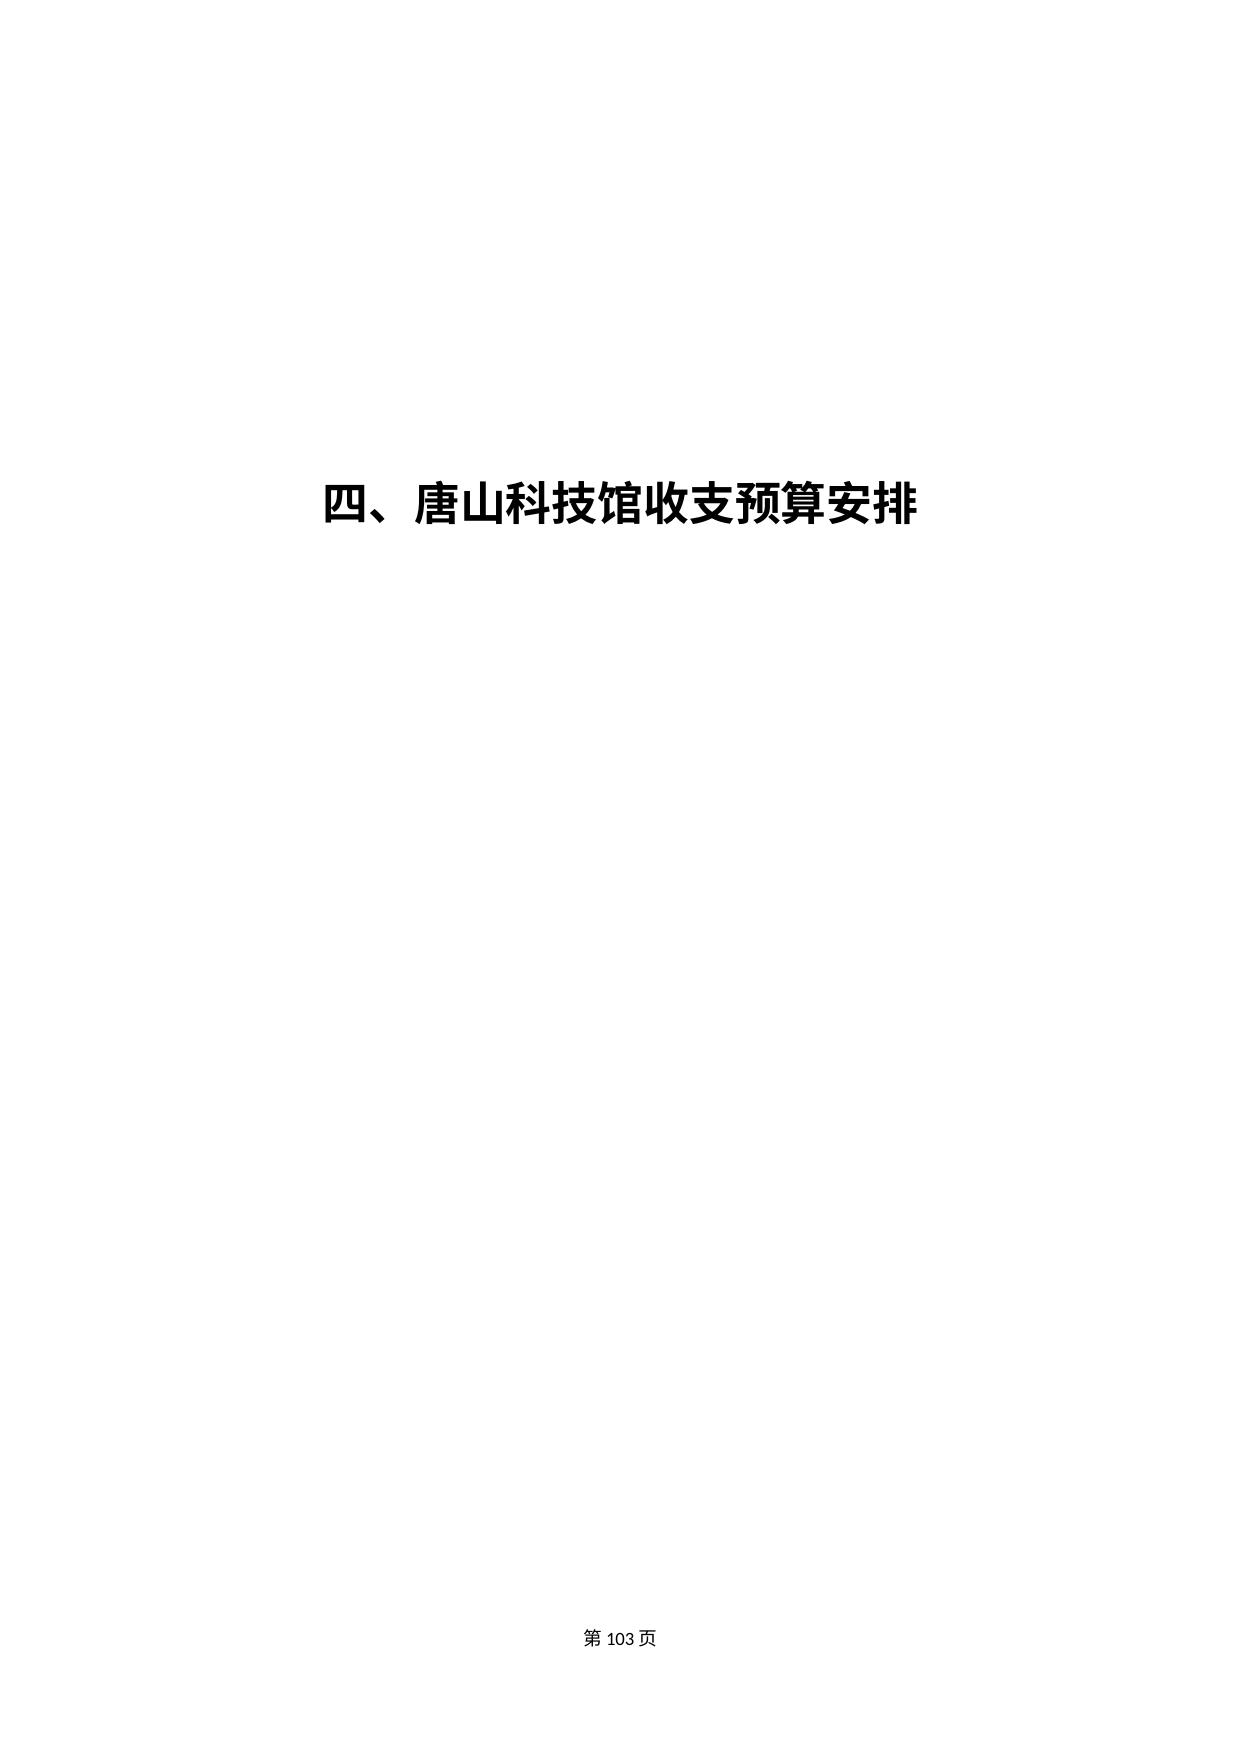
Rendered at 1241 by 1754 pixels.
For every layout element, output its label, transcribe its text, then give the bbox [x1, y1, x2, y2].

subtitle 四、唐山科技馆收支预算安排 [187, 452, 1053, 549]
